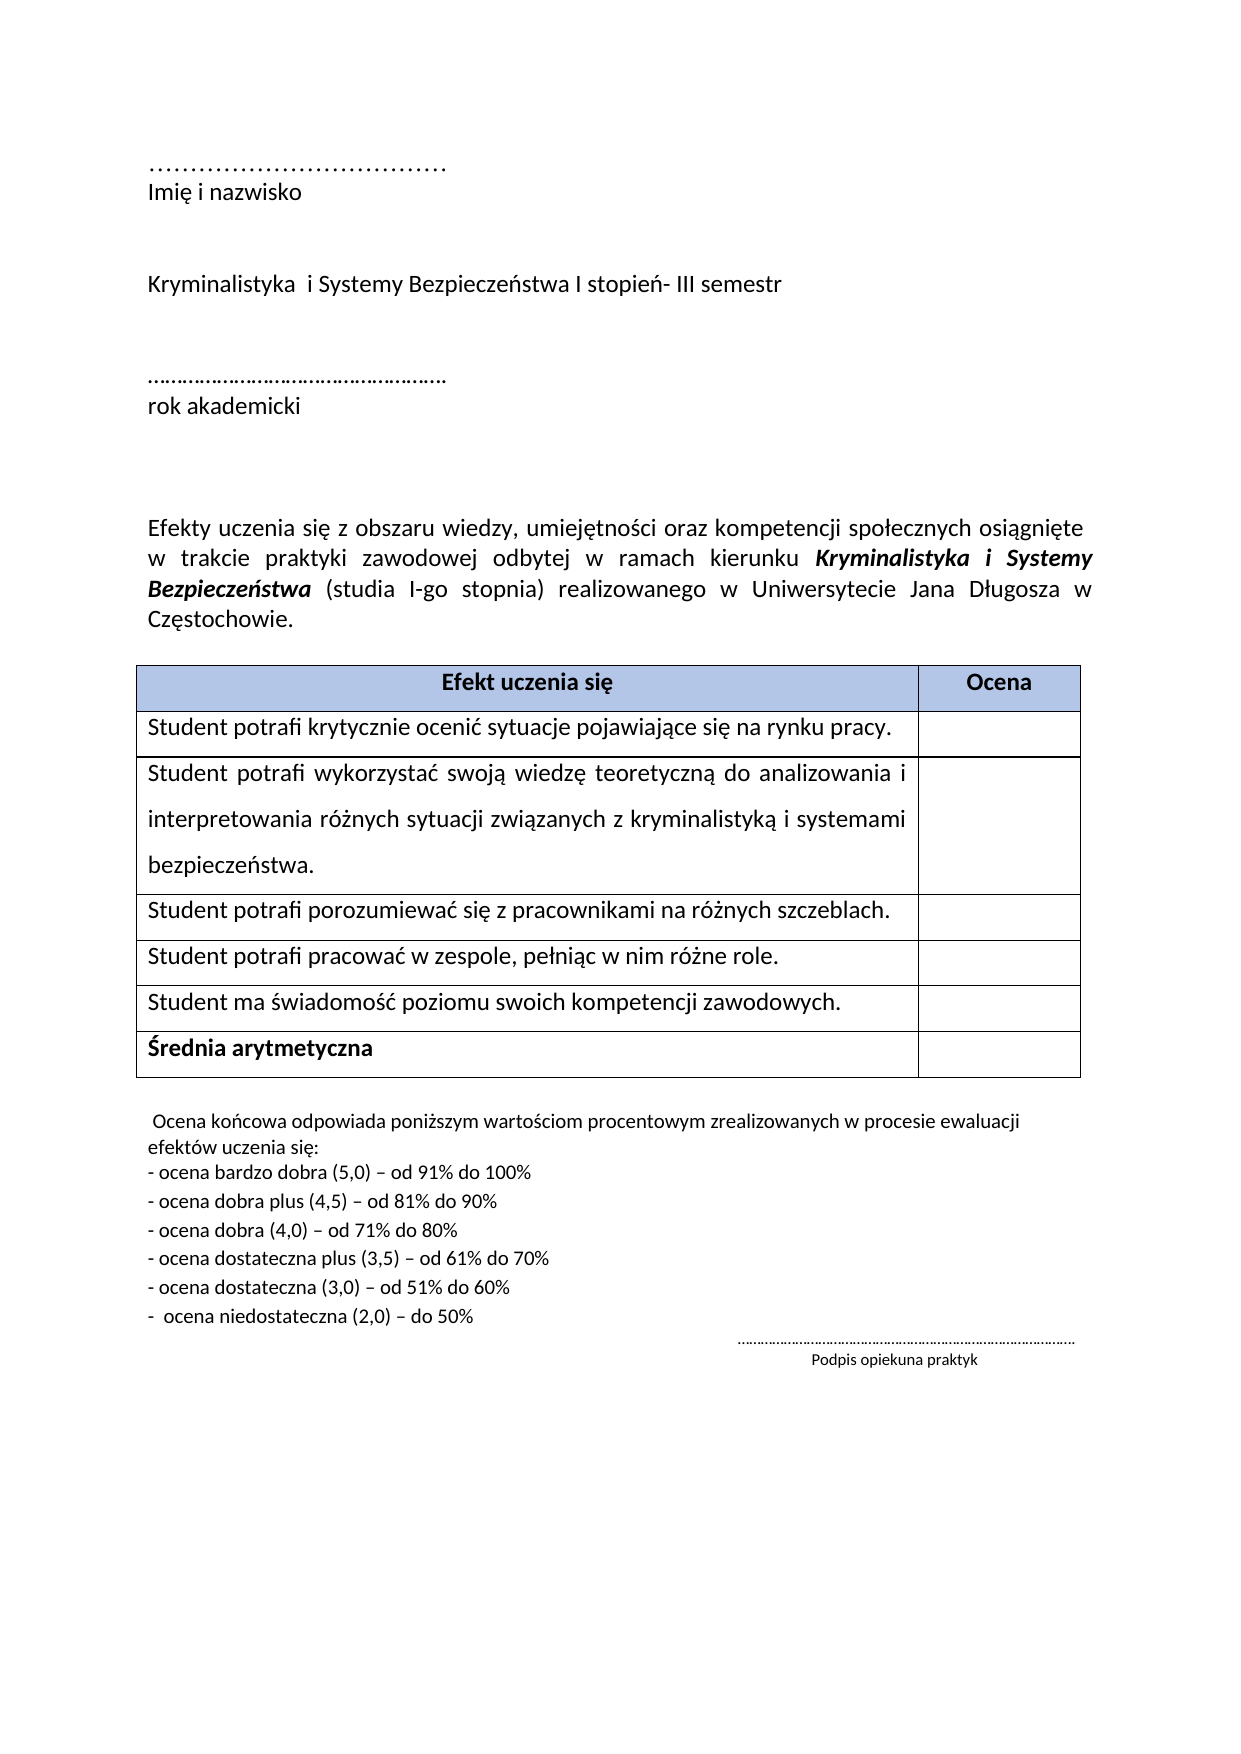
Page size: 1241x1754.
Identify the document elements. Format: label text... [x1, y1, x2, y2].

table_cell Student ma świadomość poziomu swoich kompetencji zawodowych. [137, 986, 918, 1031]
table_cell [919, 1032, 1080, 1077]
table_cell [919, 712, 1080, 756]
text - ocena bardzo dobra (5,0) – od 91% do 100% [148, 1159, 1093, 1185]
text ……………………………… [148, 148, 1093, 176]
text - ocena dobra (4,0) – od 71% do 80% [148, 1217, 1093, 1242]
table_cell Student potrafi krytycznie ocenić sytuacje pojawiające się na rynku pracy. [137, 712, 918, 756]
table_cell [919, 941, 1080, 985]
text - ocena dostateczna plus (3,5) – od 61% do 70% [148, 1246, 1093, 1271]
table_cell Student potrafi porozumiewać się z pracownikami na różnych szczeblach. [137, 895, 918, 939]
table_cell [919, 986, 1080, 1031]
table_header Efekt uczenia się [137, 666, 918, 711]
text Efekty uczenia się z obszaru wiedzy, umiejętności oraz kompetencji społecznych osiągnięte w trakcie praktyki zawodowej odbytej w ramach kierunku Kryminalistyka i Systemy Bezpieczeństwa (studia I-go stopnia) realizowanego w Uniwersytecie Jana Długosza w Częstochowie. [148, 512, 1093, 634]
text ……………………………………………………………………………. [664, 1328, 1093, 1349]
table_cell [919, 895, 1080, 939]
text ……………………………………………. [148, 359, 1093, 390]
table_header Ocena [919, 666, 1080, 711]
text Imię i nazwisko [148, 176, 1093, 207]
text Ocena końcowa odpowiada poniższym wartościom procentowym zrealizowanych w procesie ewaluacji efektów uczenia się: [148, 1108, 1093, 1159]
table_cell Student potrafi pracować w zespole, pełniąc w nim różne role. [137, 941, 918, 985]
text rok akademicki [148, 390, 1093, 421]
text Kryminalistyka i Systemy Bezpieczeństwa I stopień- III semestr [148, 268, 1093, 298]
table_cell Student potrafi wykorzystać swoją wiedzę teoretyczną do analizowania i interpretowania różnych sytuacji związanych z kryminalistyką i systemami bezpieczeństwa. [137, 758, 918, 894]
table_cell Średnia arytmetyczna [137, 1032, 918, 1077]
text Podpis opiekuna praktyk [811, 1349, 1093, 1369]
text - ocena niedostateczna (2,0) – do 50% [148, 1303, 1093, 1328]
text - ocena dobra plus (4,5) – od 81% do 90% [148, 1188, 1093, 1213]
table_cell [919, 758, 1080, 894]
text - ocena dostateczna (3,0) – od 51% do 60% [148, 1274, 1093, 1300]
